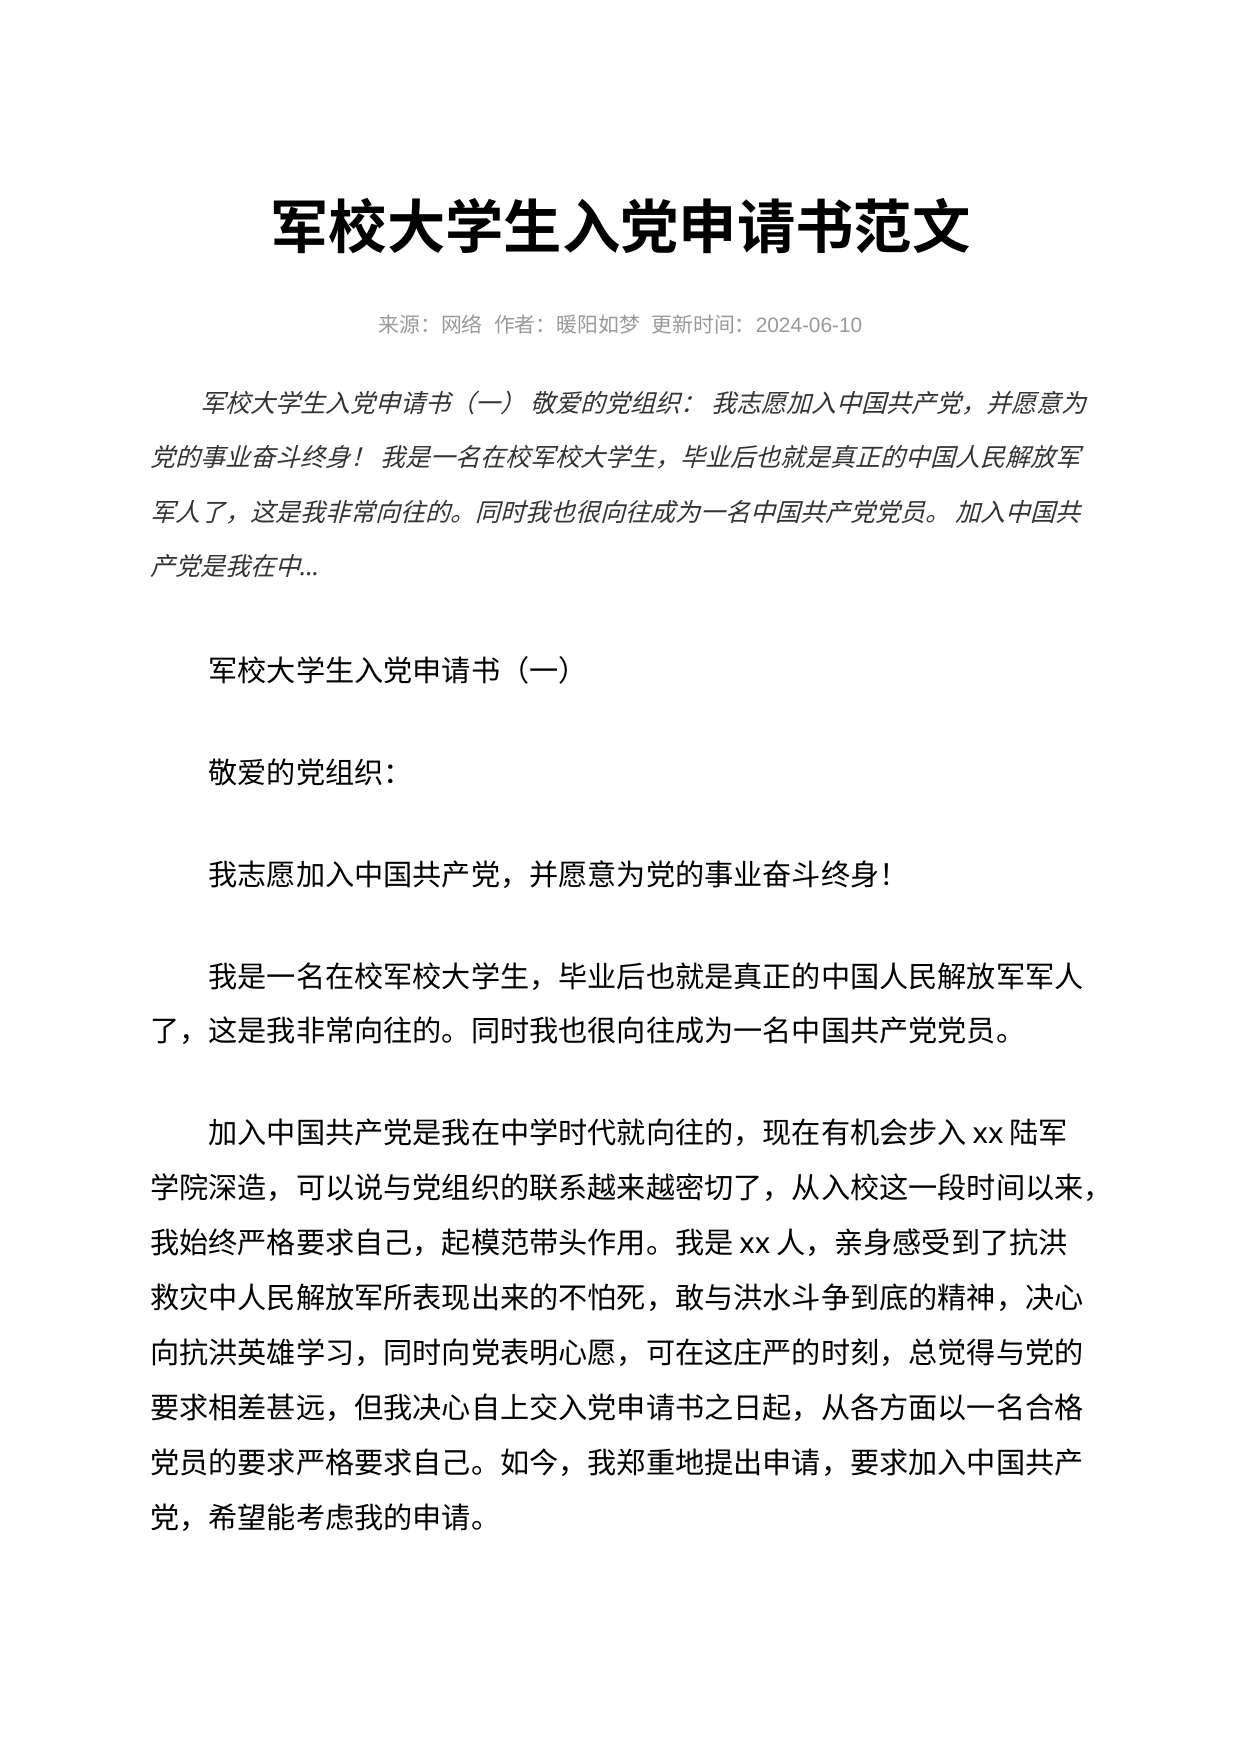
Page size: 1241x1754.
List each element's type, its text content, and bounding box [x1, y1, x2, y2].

subtitle 军校大学生入党申请书范文 [150, 181, 1090, 266]
text 加入中国共产党是我在中学时代就向往的，现在有机会步入xx陆军学院深造，可以说与党组织的联系越来越密切了，从入校这一段时间以来，我始终严格要求自己，起模范带头作用。我是xx人，亲身感受到了抗洪救灾中人民解放军所表现出来的不怕死，敢与洪水斗争到底的精神，决心向抗洪英雄学习，同时向党表明心愿，可在这庄严的时刻，总觉得与党的要求相差甚远，但我决心自上交入党申请书之日起，从各方面以一名合格党员的要求严格要求自己。如今，我郑重地提出申请，要求加入中国共产党，希望能考虑我的申请。 [150, 1110, 1090, 1537]
text 敬爱的党组织： [150, 749, 1090, 792]
text 军校大学生入党申请书（一） [150, 648, 1090, 690]
text 我志愿加入中国共产党，并愿意为党的事业奋斗终身！ [150, 851, 1090, 894]
text 来源：网络 作者：暖阳如梦 更新时间：2024-06-10 [150, 313, 1090, 337]
text 军校大学生入党申请书（一） 敬爱的党组织： 我志愿加入中国共产党，并愿意为党的事业奋斗终身！ 我是一名在校军校大学生，毕业后也就是真正的中国人民解放军军人了，这是我非常向往的。同时我也很向往成为一名中国共产党党员。 加入中国共产党是我在中... [150, 383, 1090, 583]
text 我是一名在校军校大学生，毕业后也就是真正的中国人民解放军军人了，这是我非常向往的。同时我也很向往成为一名中国共产党党员。 [150, 953, 1090, 1050]
